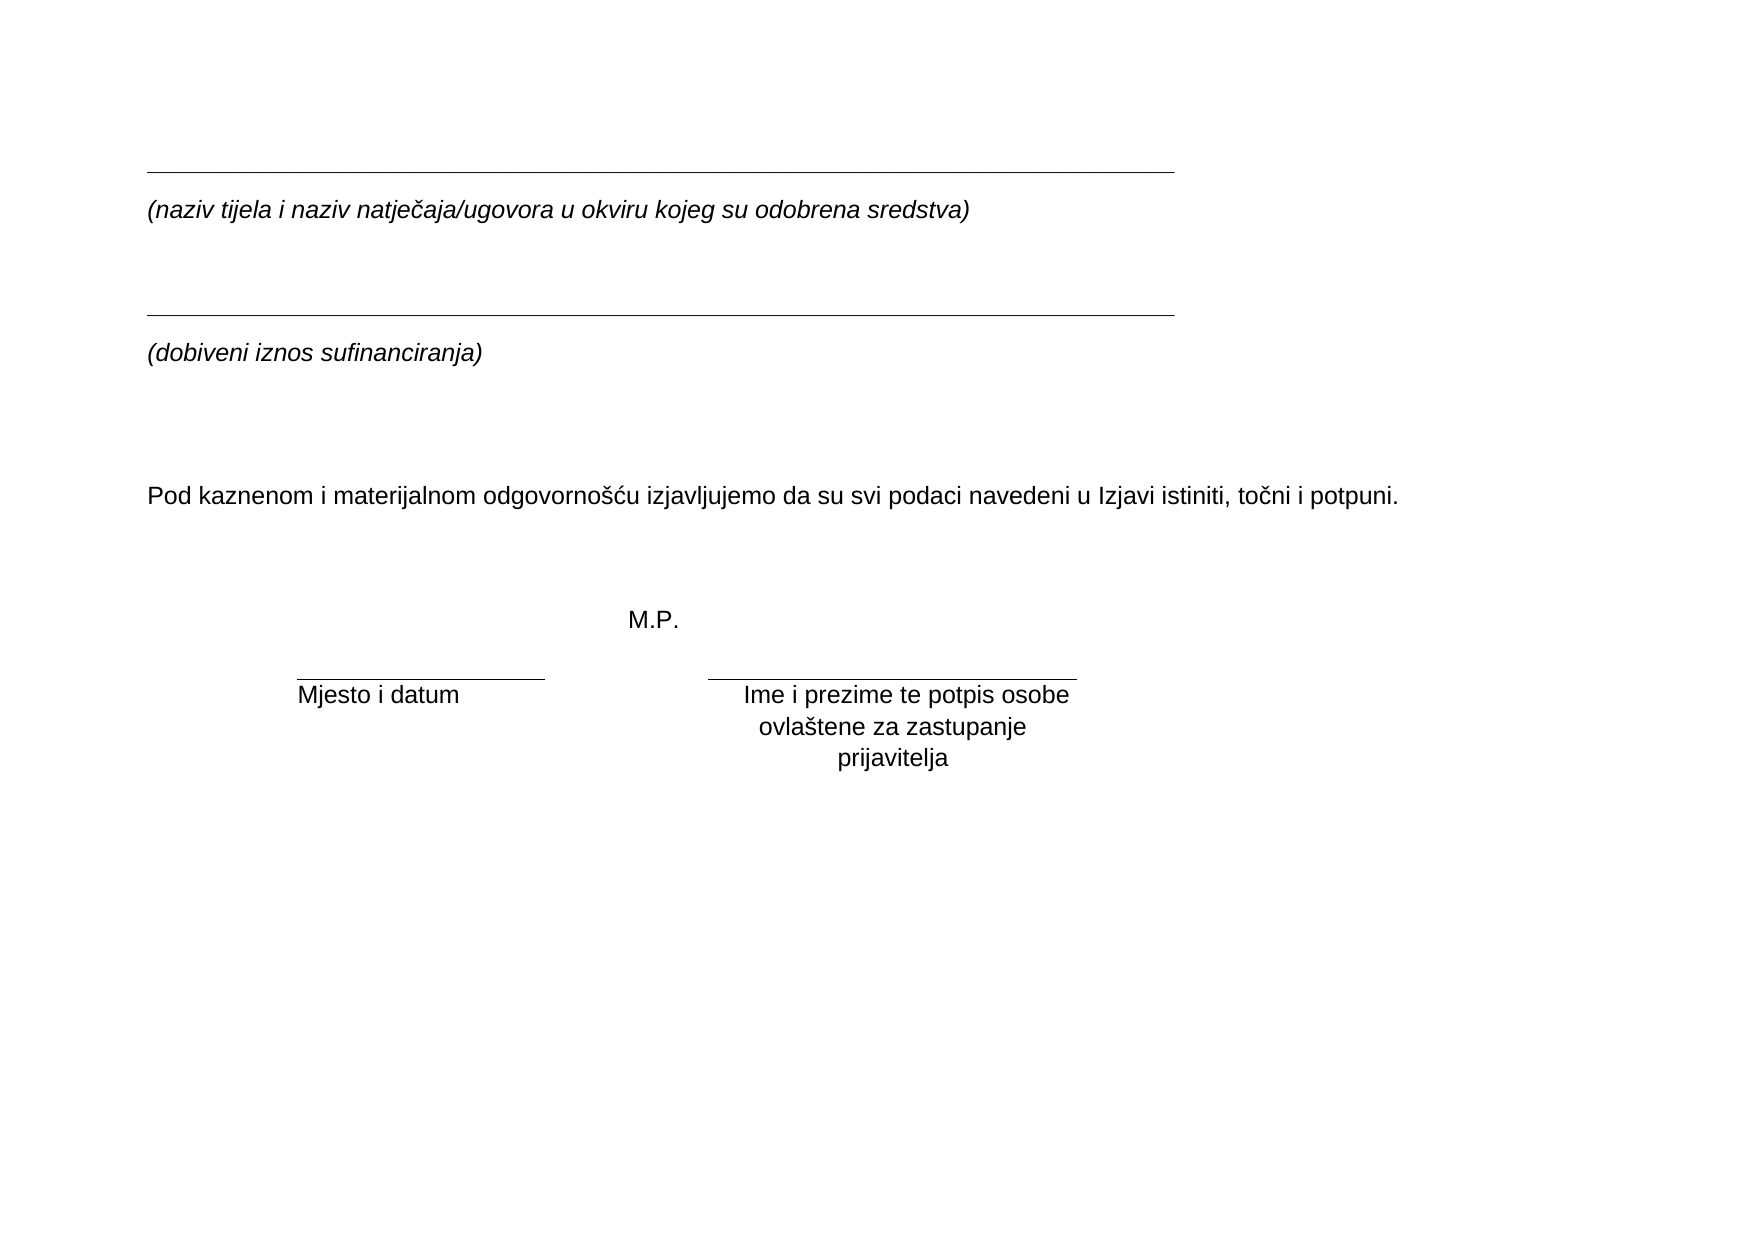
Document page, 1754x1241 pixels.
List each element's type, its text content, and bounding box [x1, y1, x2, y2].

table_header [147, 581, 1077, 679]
text (dobiveni iznos sufinanciranja) [147, 338, 1607, 367]
text __________________________________________________________________________ [147, 290, 1607, 319]
text (naziv tijela i naziv natječaja/ugovora u okviru kojeg su odobrena sredstva) [147, 195, 1607, 223]
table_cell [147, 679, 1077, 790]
text Pod kaznenom i materijalnom odgovornošću izjavljujemo da su svi podaci navedeni u Izjavi istiniti, točni i potpuni. [147, 481, 1607, 510]
text __________________________________________________________________________ [147, 147, 1607, 176]
